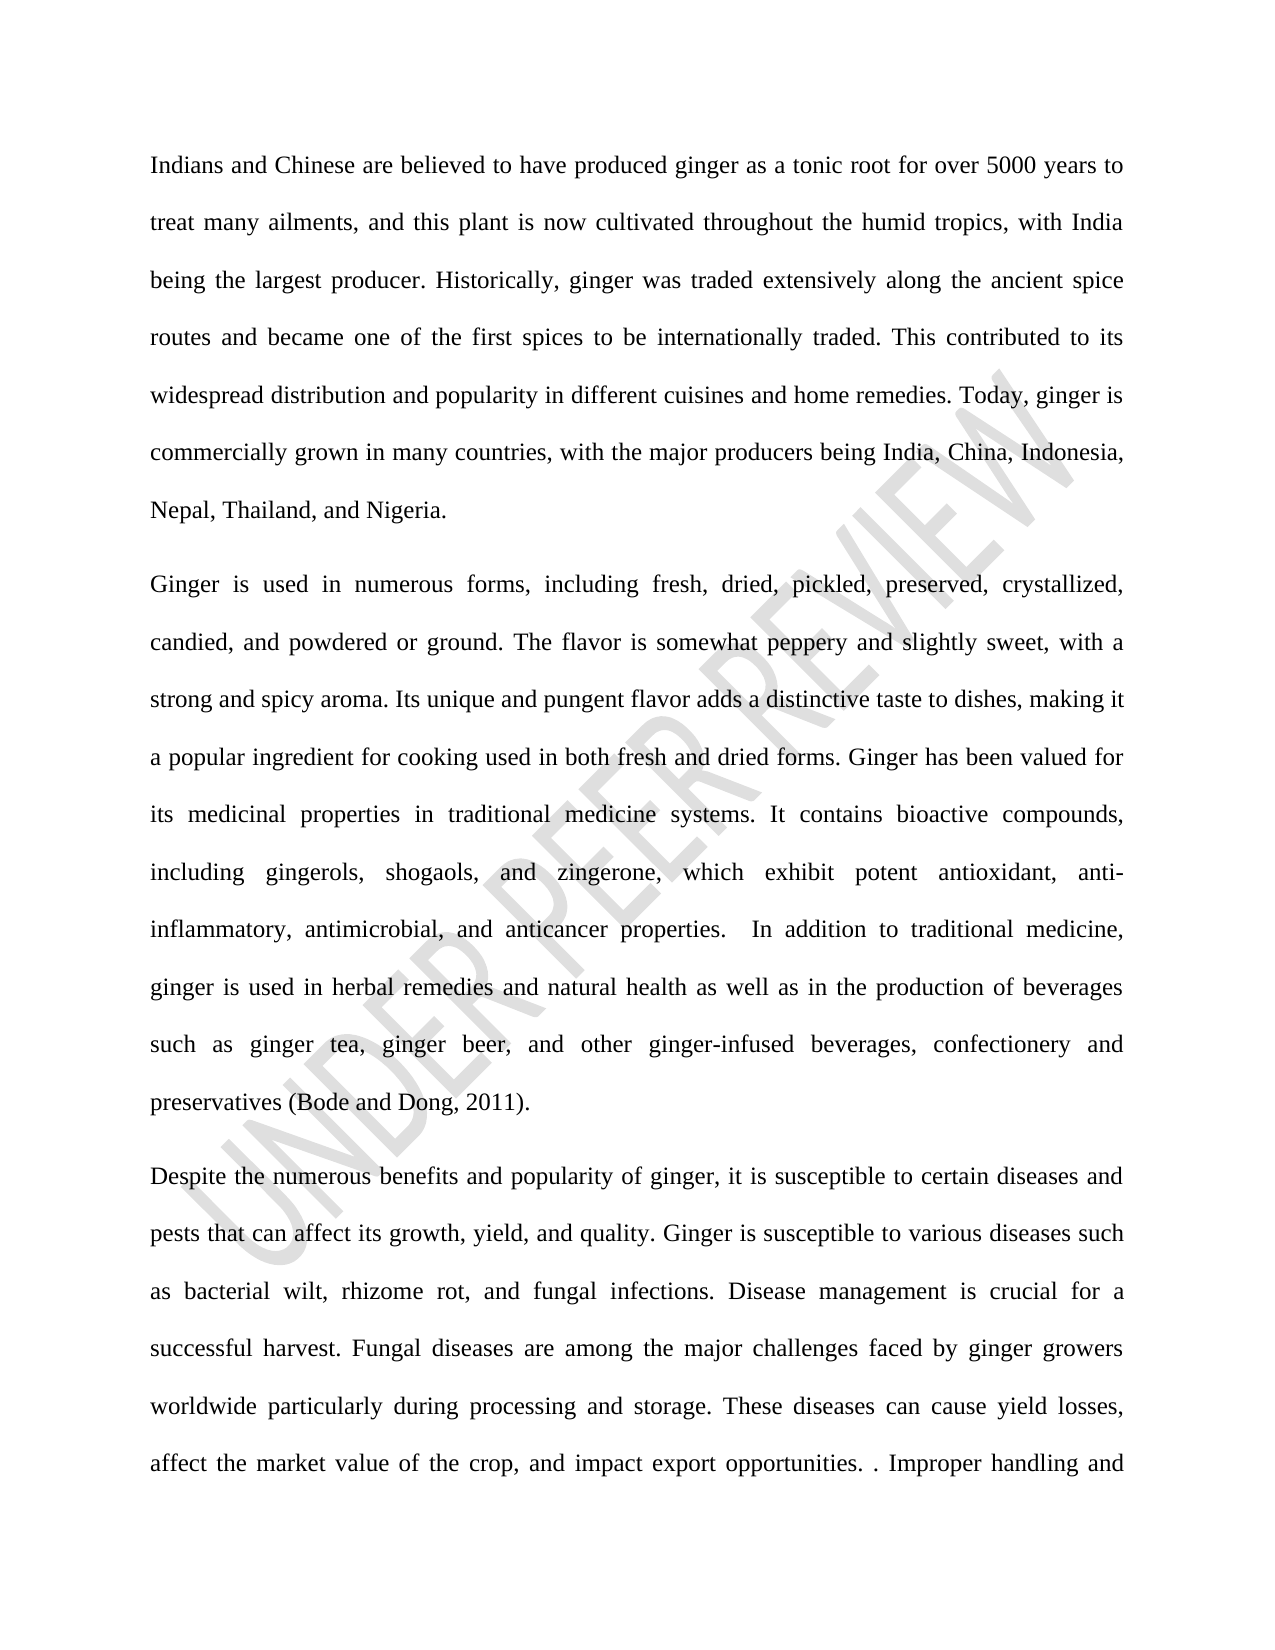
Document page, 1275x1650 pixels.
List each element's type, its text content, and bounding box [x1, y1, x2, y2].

text Ginger is used in numerous forms, including fresh, dried, pickled, preserved, crystallized, candied, and powdered or ground. The flavor is somewhat peppery and slightly sweet, with a strong and spicy aroma. Its unique and pungent flavor adds a distinctive taste to dishes, making it a popular ingredient for cooking used in both fresh and dried forms. Ginger has been valued for its medicinal properties in traditional medicine systems. It contains bioactive compounds, including gingerols, shogaols, and zingerone, which exhibit potent antioxidant, anti-inflammatory, antimicrobial, and anticancer properties. In addition to traditional medicine, ginger is used in herbal remedies and natural health as well as in the production of beverages such as ginger tea, ginger beer, and other ginger-infused beverages, confectionery and preservatives (Bode and Dong, 2011). [150, 569, 1125, 1115]
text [150, 150, 1125, 524]
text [150, 1161, 1125, 1477]
